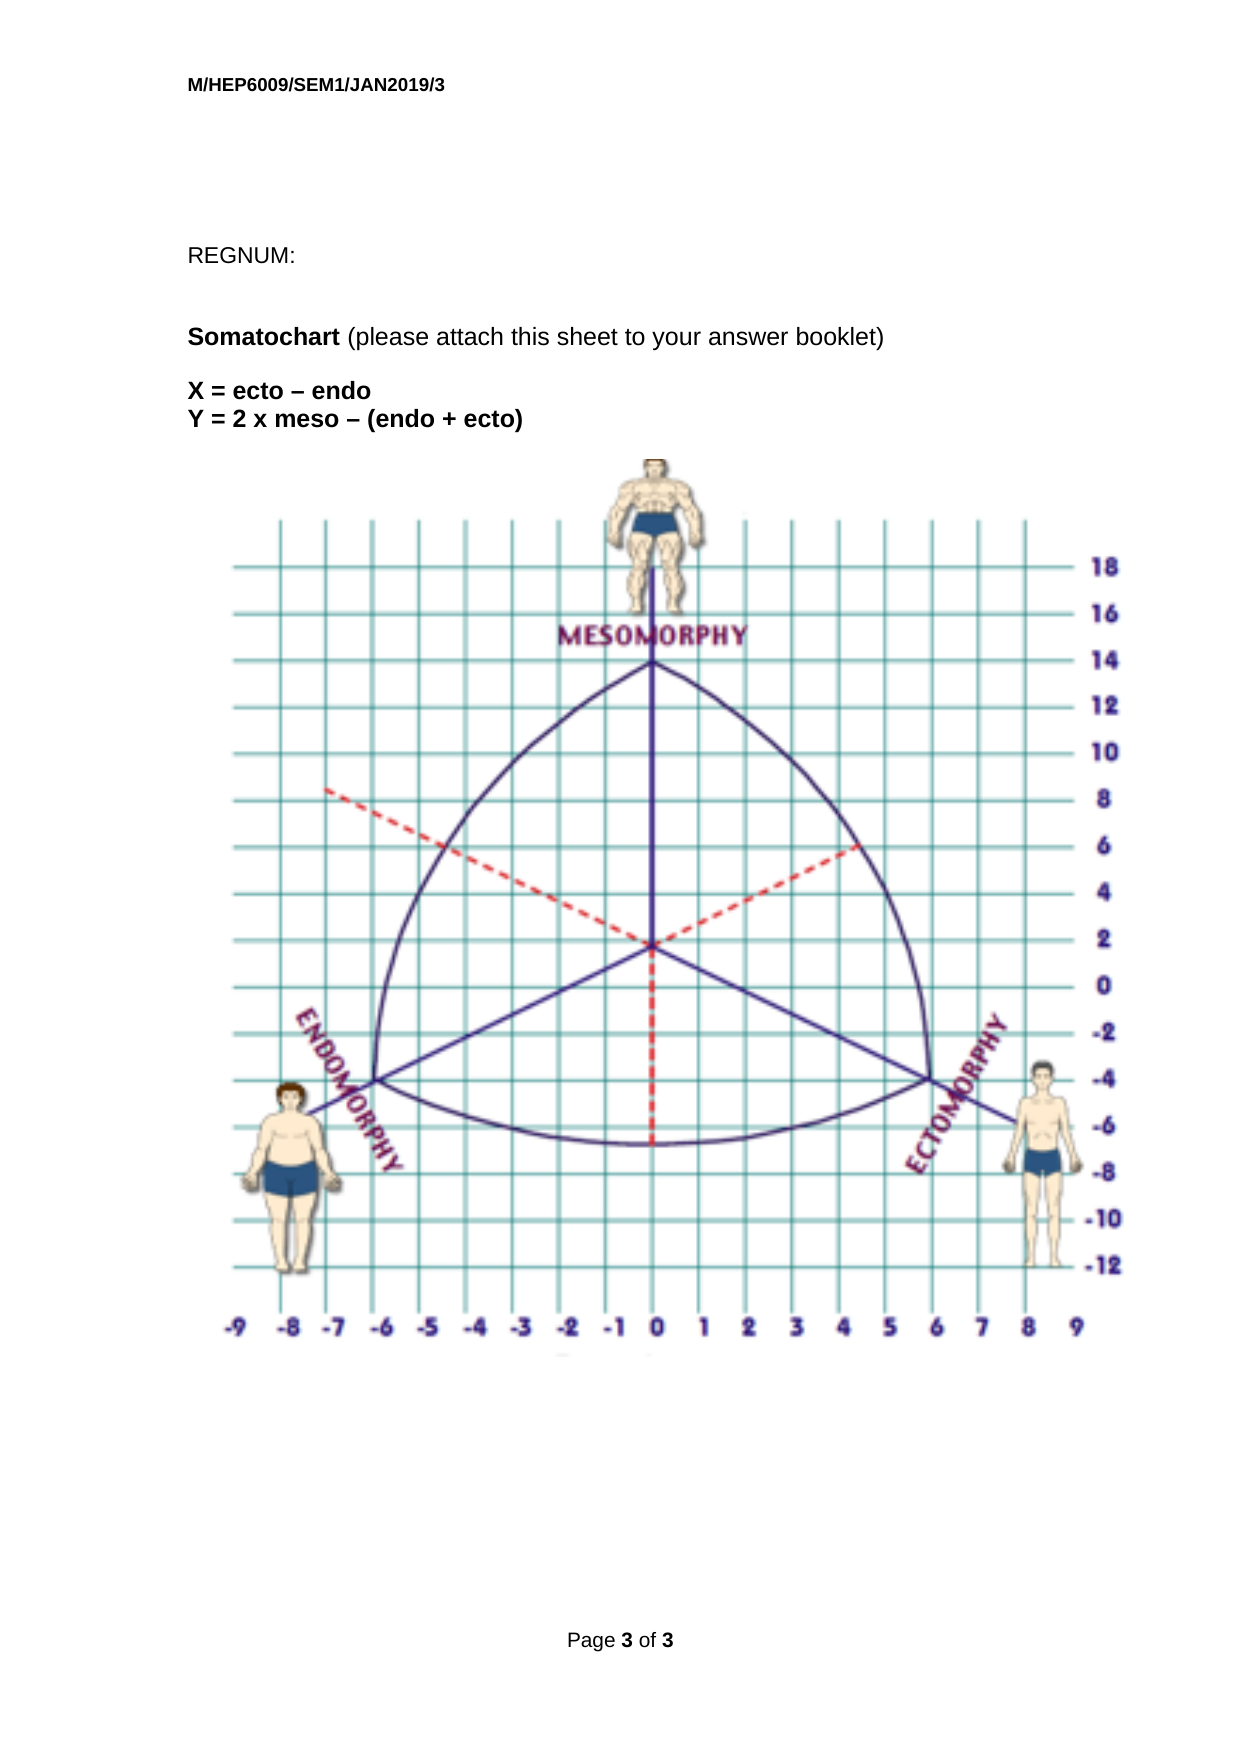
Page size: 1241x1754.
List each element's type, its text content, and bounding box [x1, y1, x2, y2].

text Y = 2 x meso – (endo + ecto) [187, 404, 1053, 433]
text X = ecto – endo [187, 376, 1053, 404]
picture [187, 459, 1155, 1357]
text Somatochart (please attach this sheet to your answer booklet) [187, 322, 1053, 351]
text REGNUM: [187, 242, 1053, 268]
